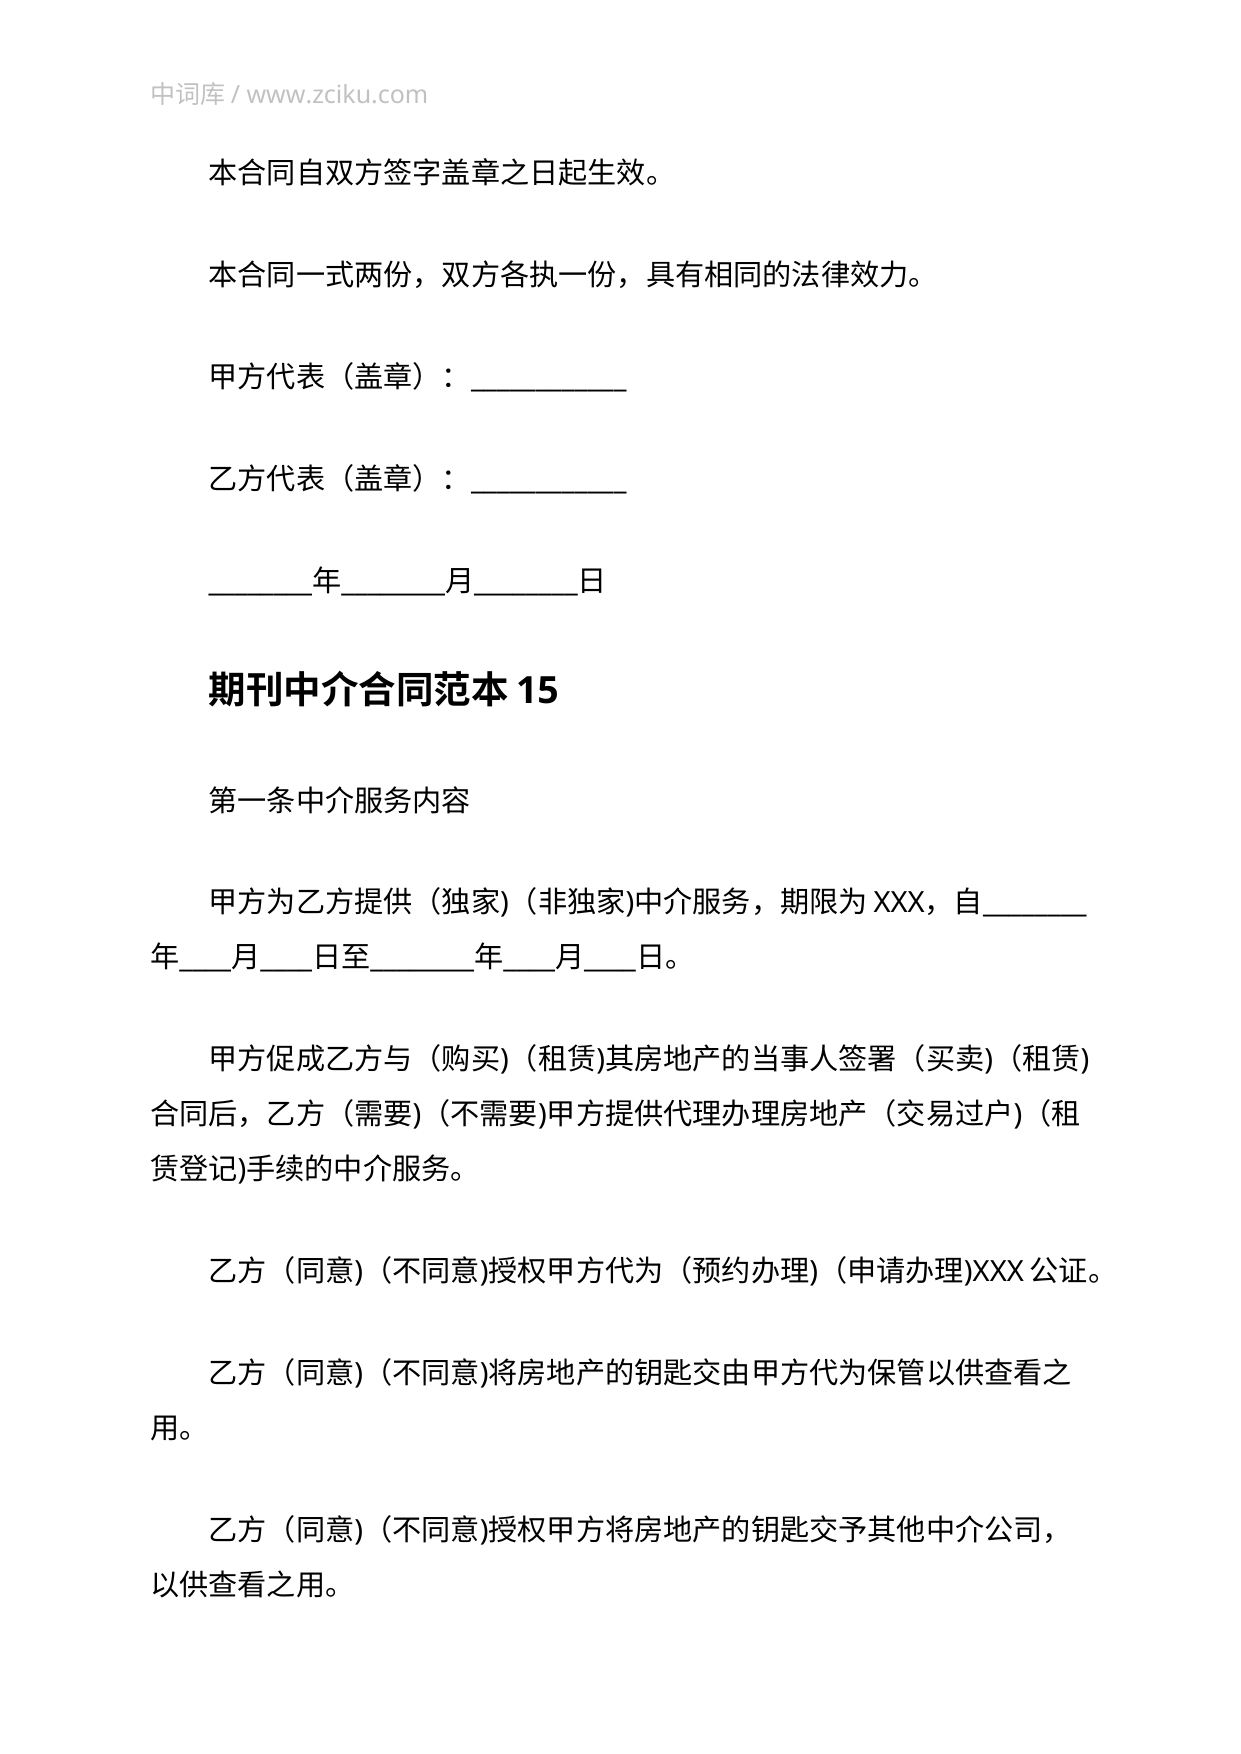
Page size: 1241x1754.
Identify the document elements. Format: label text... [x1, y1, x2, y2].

text 乙方（同意)（不同意)授权甲方将房地产的钥匙交予其他中介公司，以供查看之用。 [150, 1507, 1090, 1604]
text 本合同自双方签字盖章之日起生效。 [150, 150, 1090, 192]
text 期刊中介合同范本15 [150, 659, 1090, 714]
text 第一条中介服务内容 [150, 777, 1090, 819]
text 甲方为乙方提供（独家)（非独家)中介服务，期限为XXX，自________年____月____日至________年____月____日。 [150, 879, 1090, 976]
text 乙方（同意)（不同意)授权甲方代为（预约办理)（申请办理)XXX公证。 [150, 1248, 1090, 1290]
text ________年________月________日 [150, 557, 1090, 600]
text 乙方代表（盖章）：____________ [150, 456, 1090, 498]
text 甲方促成乙方与（购买)（租赁)其房地产的当事人签署（买卖)（租赁)合同后，乙方（需要)（不需要)甲方提供代理办理房地产（交易过户)（租赁登记)手续的中介服务。 [150, 1036, 1090, 1188]
text 乙方（同意)（不同意)将房地产的钥匙交由甲方代为保管以供查看之用。 [150, 1350, 1090, 1447]
text 甲方代表（盖章）：____________ [150, 353, 1090, 396]
text 本合同一式两份，双方各执一份，具有相同的法律效力。 [150, 252, 1090, 294]
